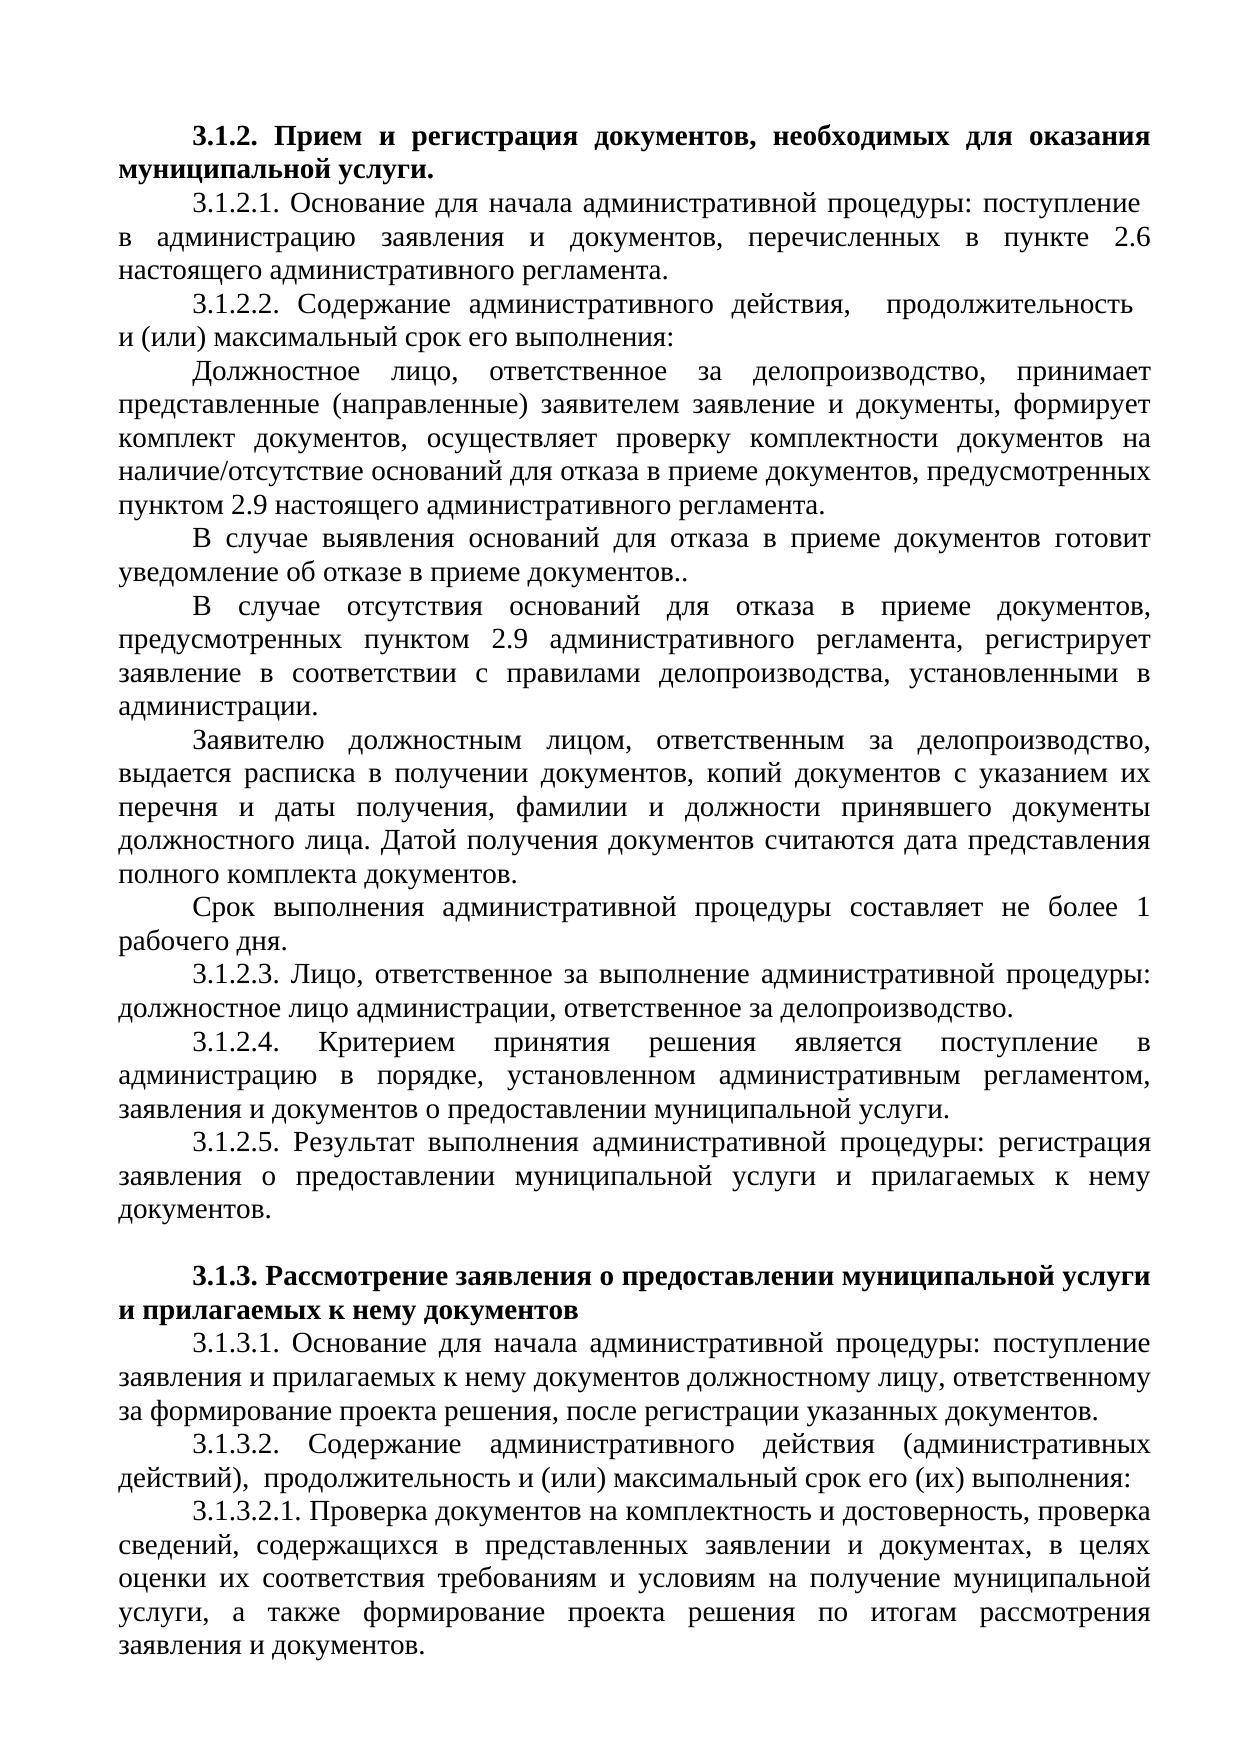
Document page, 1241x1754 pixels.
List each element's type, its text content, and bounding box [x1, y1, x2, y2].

title 3.1.2.4. Критерием принятия решения является поступление в администрацию в порядке, установленном административным регламентом, заявления и документов о предоставлении муниципальной услуги. [118, 1024, 1152, 1124]
text Заявителю должностным лицом, ответственным за делопроизводство, выдается расписка в получении документов, копий документов с указанием их перечня и даты получения, фамилии и должности принявшего документы должностного лица. Датой получения документов считаются дата представления полного комплекта документов. [118, 722, 1152, 889]
text 3.1.3.2.1. Проверка документов на комплектность и достоверность, проверка сведений, содержащихся в представленных заявлении и документах, в целях оценки их соответствия требованиям и условиям на получение муниципальной услуги, а также формирование проекта решения по итогам рассмотрения заявления и документов. [118, 1493, 1152, 1661]
title 3.1.3. Рассмотрение заявления о предоставлении муниципальной услуги и прилагаемых к нему документов [118, 1258, 1152, 1326]
title 3.1.2.1. Основание для начала административной процедуры: поступление в администрацию заявления и документов, перечисленных в пункте 2.6 настоящего административного регламента. [118, 185, 1152, 286]
text В случае отсутствия оснований для отказа в приеме документов, предусмотренных пунктом 2.9 административного регламента, регистрирует заявление в соответствии с правилами делопроизводства, установленными в администрации. [118, 588, 1152, 722]
text 3.1.3.1. Основание для начала административной процедуры: поступление заявления и прилагаемых к нему документов должностному лицу, ответственному за формирование проекта решения, после регистрации указанных документов. [118, 1326, 1152, 1426]
title 3.1.2.2. Содержание административного действия, продолжительность и (или) максимальный срок его выполнения: [118, 286, 1152, 353]
text Срок выполнения административной процедуры составляет не более 1 рабочего дня. [118, 889, 1152, 957]
title 3.1.2.3. Лицо, ответственное за выполнение административной процедуры: должностное лицо администрации, ответственное за делопроизводство. [118, 957, 1152, 1024]
text Должностное лицо, ответственное за делопроизводство, принимает представленные (направленные) заявителем заявление и документы, формирует комплект документов, осуществляет проверку комплектности документов на наличие/отсутствие оснований для отказа в приеме документов, предусмотренных пунктом 2.9 настоящего административного регламента. [118, 353, 1152, 521]
text В случае выявления оснований для отказа в приеме документов готовит уведомление об отказе в приеме документов.. [118, 521, 1152, 588]
title 3.1.2. Прием и регистрация документов, необходимых для оказания муниципальной услуги. [118, 118, 1152, 185]
text 3.1.3.2. Содержание административного действия (административных действий), продолжительность и (или) максимальный срок его (их) выполнения: [118, 1426, 1152, 1493]
title 3.1.2.5. Результат выполнения административной процедуры: регистрация заявления о предоставлении муниципальной услуги и прилагаемых к нему документов. [118, 1124, 1152, 1225]
